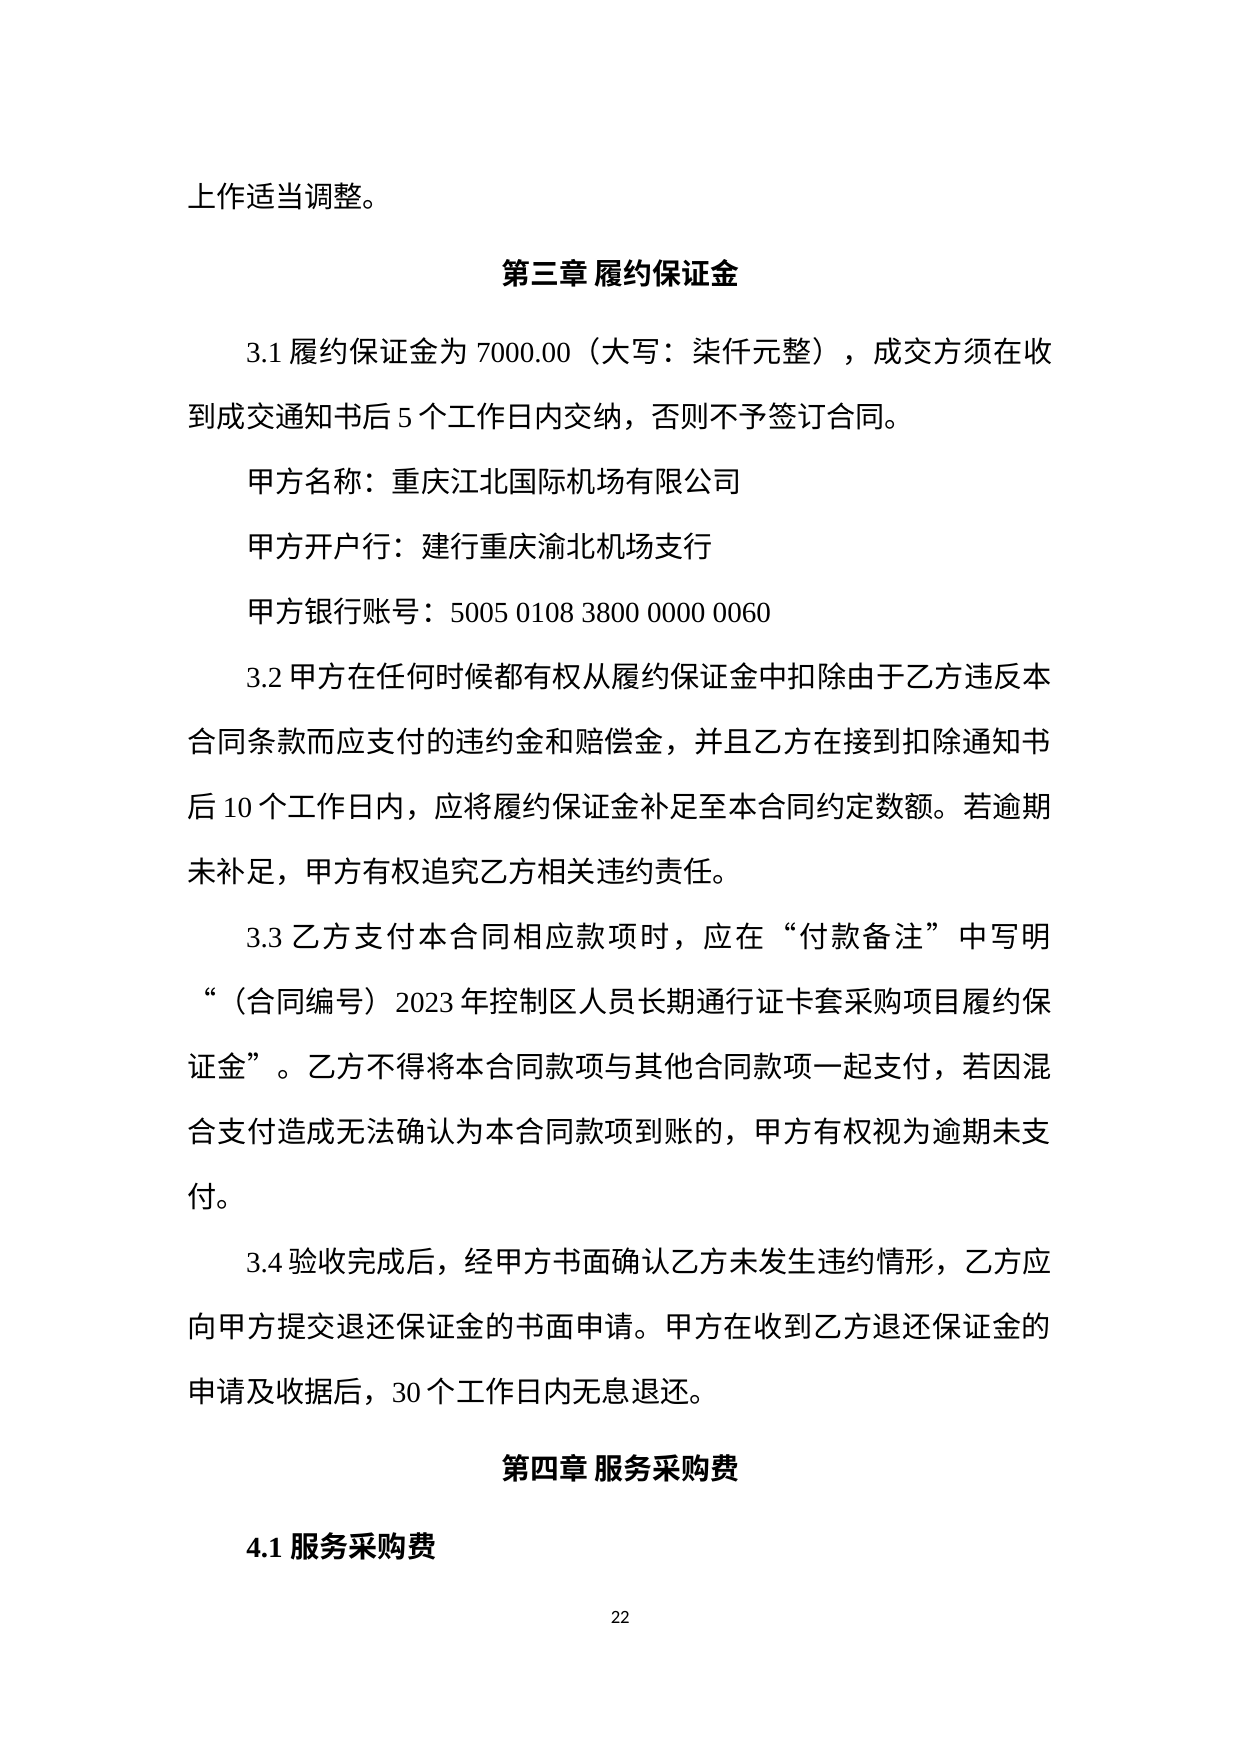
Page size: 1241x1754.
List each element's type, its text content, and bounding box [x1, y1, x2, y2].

text 3.1履约保证金为7000.00（大写：柒仟元整），成交方须在收到成交通知书后5个工作日内交纳，否则不予签订合同。 [187, 317, 1053, 447]
text 甲方名称：重庆江北国际机场有限公司 [187, 447, 1053, 512]
text 甲方开户行：建行重庆渝北机场支行 [187, 512, 1053, 577]
text 3.4验收完成后，经甲方书面确认乙方未发生违约情形，乙方应向甲方提交退还保证金的书面申请。甲方在收到乙方退还保证金的申请及收据后，30个工作日内无息退还。 [187, 1227, 1053, 1422]
text 甲方银行账号：5005 0108 3800 0000 0060 [187, 577, 1053, 642]
text 第四章 服务采购费 [187, 1434, 1053, 1499]
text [187, 162, 1053, 227]
text 第三章 履约保证金 [187, 239, 1053, 304]
text 3.3乙方支付本合同相应款项时，应在“付款备注”中写明“（合同编号）2023年控制区人员长期通行证卡套采购项目履约保证金”。乙方不得将本合同款项与其他合同款项一起支付，若因混合支付造成无法确认为本合同款项到账的，甲方有权视为逾期未支付。 [187, 902, 1053, 1227]
text 4.1 服务采购费 [187, 1512, 1053, 1577]
text 3.2甲方在任何时候都有权从履约保证金中扣除由于乙方违反本合同条款而应支付的违约金和赔偿金，并且乙方在接到扣除通知书后10个工作日内，应将履约保证金补足至本合同约定数额。若逾期未补足，甲方有权追究乙方相关违约责任。 [187, 642, 1053, 902]
